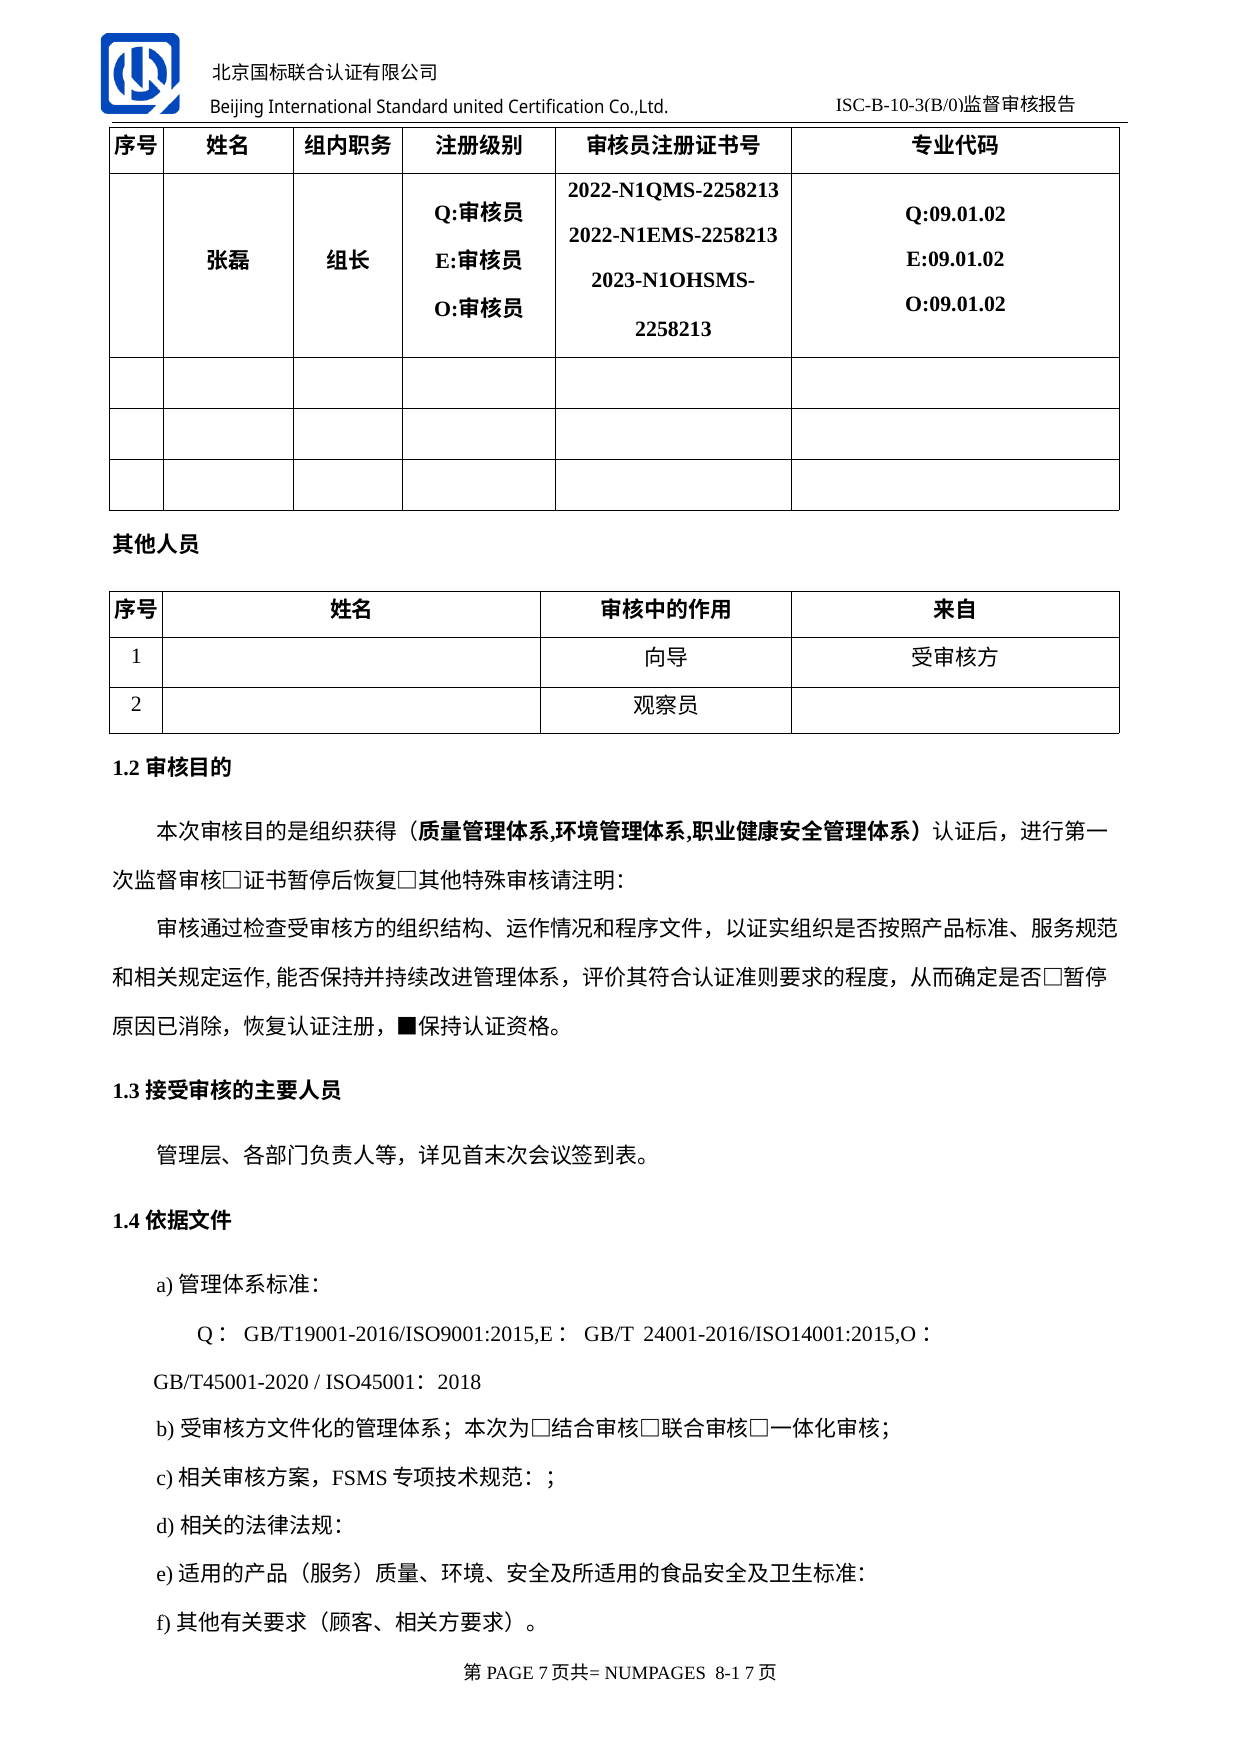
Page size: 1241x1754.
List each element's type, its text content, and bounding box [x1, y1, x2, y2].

table_cell [403, 409, 555, 459]
text 本次审核目的是组织获得（质量管理体系,环境管理体系,职业健康安全管理体系）认证后，进行第一次监督审核□证书暂停后恢复□其他特殊审核请注明： [112, 814, 1128, 895]
table_cell [163, 688, 540, 733]
table_header Q：GB/T19001-2016/ISO9001:2015,E：GB/T 24001-2016/ISO14001:2015,O：GB/T45001-2020 / ISO45001：2018 [142, 1315, 954, 1411]
table_cell [294, 409, 402, 459]
table_cell 张磊 [164, 174, 293, 357]
table_header 来自 [792, 592, 1119, 637]
table_cell 1 [110, 638, 162, 687]
table_header 组内职务 [294, 128, 402, 173]
table_header 审核员注册证书号 [556, 128, 791, 173]
text a) 管理体系标准： [112, 1267, 1128, 1299]
table_header 审核中的作用 [541, 592, 791, 637]
table_cell [110, 409, 163, 459]
text e) 适用的产品（服务）质量、环境、安全及所适用的食品安全及卫生标准： [112, 1556, 1128, 1588]
table_cell [164, 460, 293, 510]
text d) 相关的法律法规： [112, 1507, 1128, 1540]
text 1.2 审核目的 [112, 749, 1128, 782]
text 1.4 依据文件 [112, 1202, 1128, 1235]
table_cell [556, 409, 791, 459]
table_cell Q:审核员 E:审核员 O:审核员 [403, 174, 555, 357]
table_cell [792, 409, 1119, 459]
picture [100, 33, 180, 114]
text 1.3 接受审核的主要人员 [112, 1073, 1128, 1106]
table_cell 2022-N1QMS-2258213 2022-N1EMS-2258213 2023-N1OHSMS-2258213 [556, 174, 791, 357]
table_cell 受审核方 [792, 638, 1119, 687]
text c) 相关审核方案，FSMS专项技术规范：； [112, 1459, 1128, 1492]
table_cell [294, 460, 402, 510]
table_cell [110, 460, 163, 510]
table_cell Q:09.01.02 E:09.01.02 O:09.01.02 [792, 174, 1119, 357]
table_cell [110, 174, 163, 357]
table_cell 观察员 [541, 688, 791, 733]
table_header 专业代码 [792, 128, 1119, 173]
text b) 受审核方文件化的管理体系；本次为□结合审核□联合审核□一体化审核； [112, 1411, 1128, 1443]
table_header 姓名 [163, 592, 540, 637]
text 其他人员 [112, 526, 1128, 559]
text 审核通过检查受审核方的组织结构、运作情况和程序文件，以证实组织是否按照产品标准、服务规范和相关规定运作, 能否保持并持续改进管理体系，评价其符合认证准则要求的程度，从而确定是否□暂停原因已消除，恢复认证注册，■保持认证资格。 [112, 911, 1128, 1041]
table_cell [556, 460, 791, 510]
table_cell [164, 409, 293, 459]
text f) 其他有关要求（顾客、相关方要求）。 [112, 1604, 1128, 1637]
table_header 序号 [110, 128, 163, 173]
table_cell [110, 358, 163, 408]
table_cell [792, 460, 1119, 510]
table_cell [163, 638, 540, 687]
table_header 序号 [110, 592, 162, 637]
table_cell [403, 358, 555, 408]
table_cell [792, 358, 1119, 408]
table_header 姓名 [164, 128, 293, 173]
table_cell [294, 358, 402, 408]
table_header 注册级别 [403, 128, 555, 173]
table_cell 组长 [294, 174, 402, 357]
table_cell 2 [110, 688, 162, 733]
table_cell [556, 358, 791, 408]
text 管理层、各部门负责人等，详见首末次会议签到表。 [112, 1138, 1128, 1170]
table_cell [792, 688, 1119, 733]
table_cell [164, 358, 293, 408]
table_cell 向导 [541, 638, 791, 687]
table_cell [403, 460, 555, 510]
